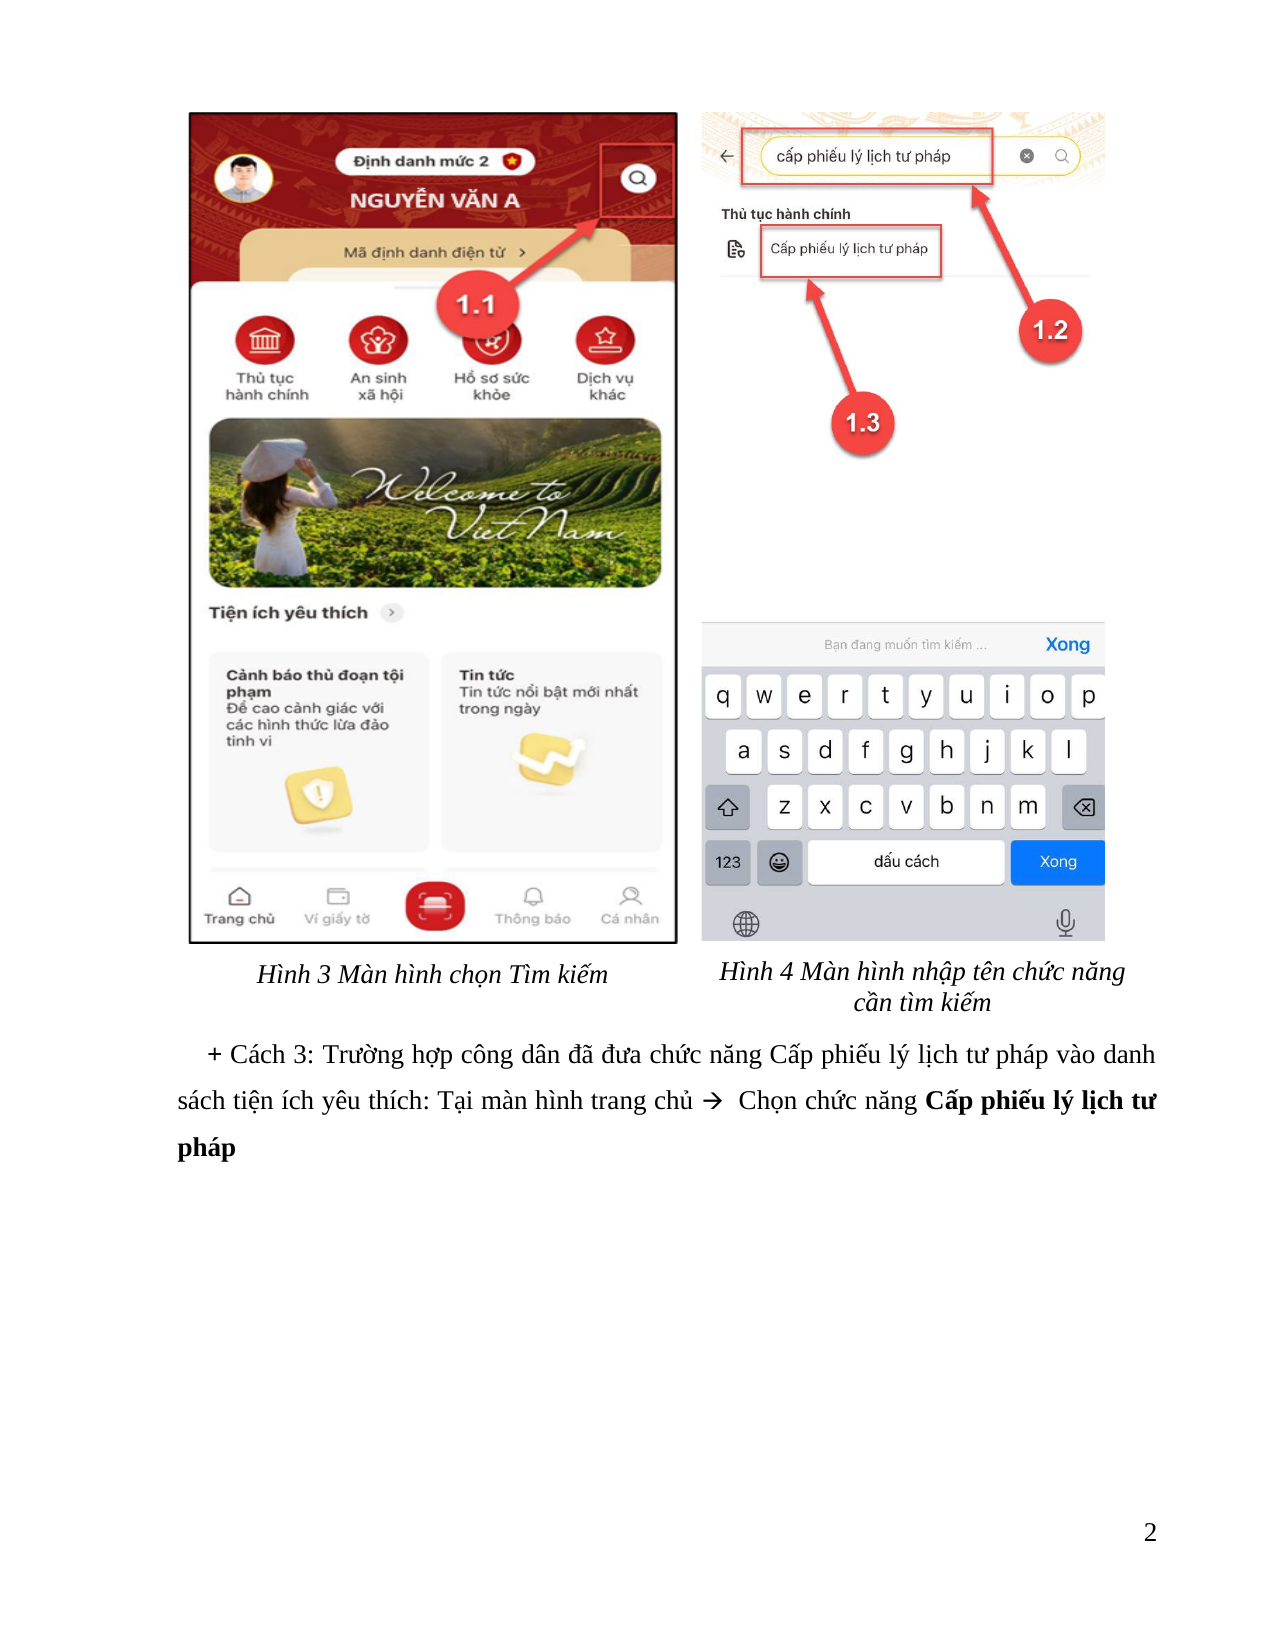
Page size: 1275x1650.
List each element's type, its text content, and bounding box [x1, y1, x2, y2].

table_header Hình 3 Màn hình chọn Tìm kiếm [177, 113, 690, 1038]
picture [188, 112, 678, 944]
list + Cách 3: Trường hợp công dân đã đưa chức năng Cấp phiếu lý lịch tư pháp vào danh sách tiện ích yêu thích: Tại màn hình trang chủ Chọn chức năng Cấp phiếu lý lịch tư pháp [177, 1038, 1157, 1162]
picture [701, 112, 1105, 941]
table_header Hình 4 Màn hình nhập tên chức năng cần tìm kiếm [690, 113, 1157, 1038]
